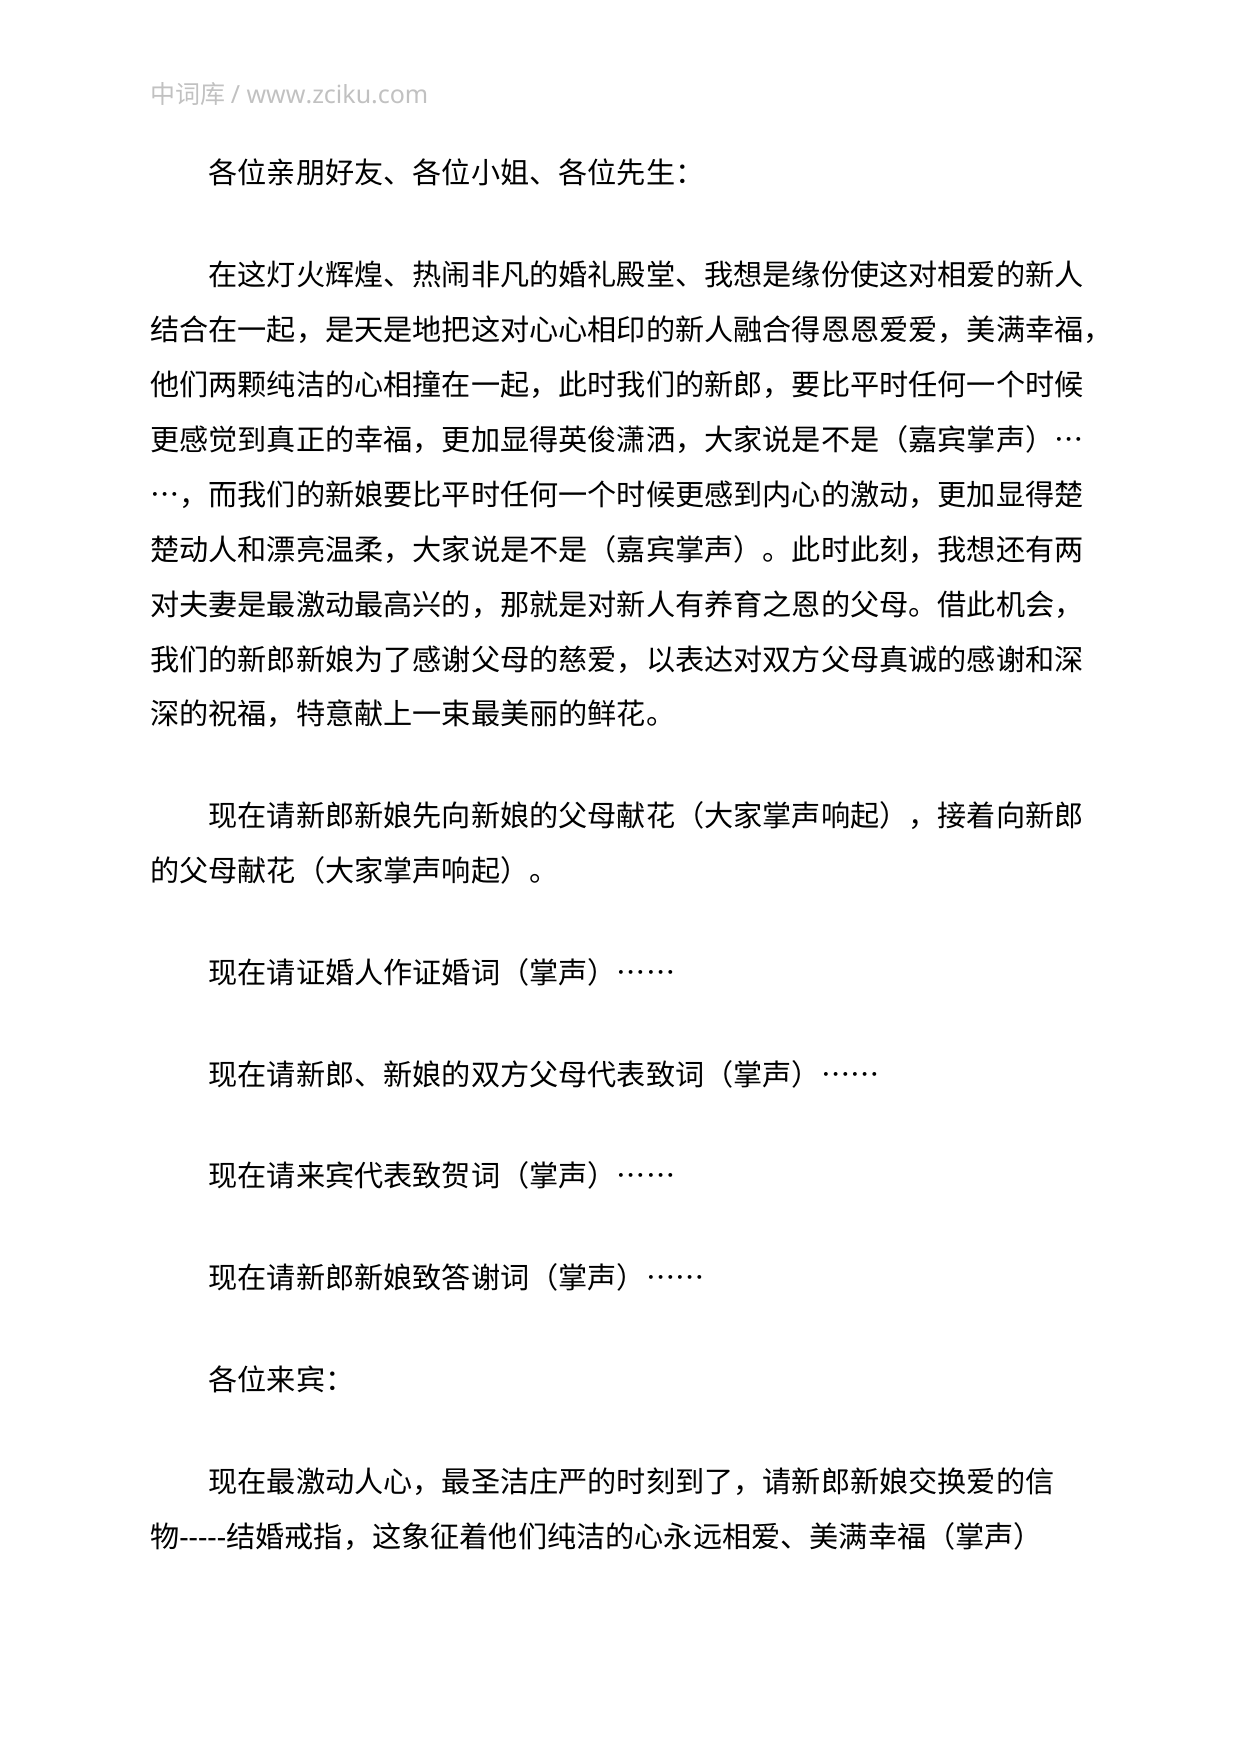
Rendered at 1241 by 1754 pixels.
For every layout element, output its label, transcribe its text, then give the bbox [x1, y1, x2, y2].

text 各位来宾： [150, 1356, 1090, 1399]
text 现在最激动人心，最圣洁庄严的时刻到了，请新郎新娘交换爱的信物-----结婚戒指，这象征着他们纯洁的心永远相爱、美满幸福（掌声） [150, 1458, 1090, 1556]
text 在这灯火辉煌、热闹非凡的婚礼殿堂、我想是缘份使这对相爱的新人结合在一起，是天是地把这对心心相印的新人融合得恩恩爱爱，美满幸福，他们两颗纯洁的心相撞在一起，此时我们的新郎，要比平时任何一个时候更感觉到真正的幸福，更加显得英俊潇洒，大家说是不是（嘉宾掌声）……，而我们的新娘要比平时任何一个时候更感到内心的激动，更加显得楚楚动人和漂亮温柔，大家说是不是（嘉宾掌声）。此时此刻，我想还有两对夫妻是最激动最高兴的，那就是对新人有养育之恩的父母。借此机会，我们的新郎新娘为了感谢父母的慈爱，以表达对双方父母真诚的感谢和深深的祝福，特意献上一束最美丽的鲜花。 [150, 252, 1090, 733]
text 各位亲朋好友、各位小姐、各位先生： [150, 150, 1090, 192]
text 现在请证婚人作证婚词（掌声）…… [150, 949, 1090, 992]
text 现在请新郎新娘先向新娘的父母献花（大家掌声响起），接着向新郎的父母献花（大家掌声响起）。 [150, 793, 1090, 890]
text 现在请新郎新娘致答谢词（掌声）…… [150, 1255, 1090, 1297]
text 现在请来宾代表致贺词（掌声）…… [150, 1153, 1090, 1195]
text 现在请新郎、新娘的双方父母代表致词（掌声）…… [150, 1051, 1090, 1093]
